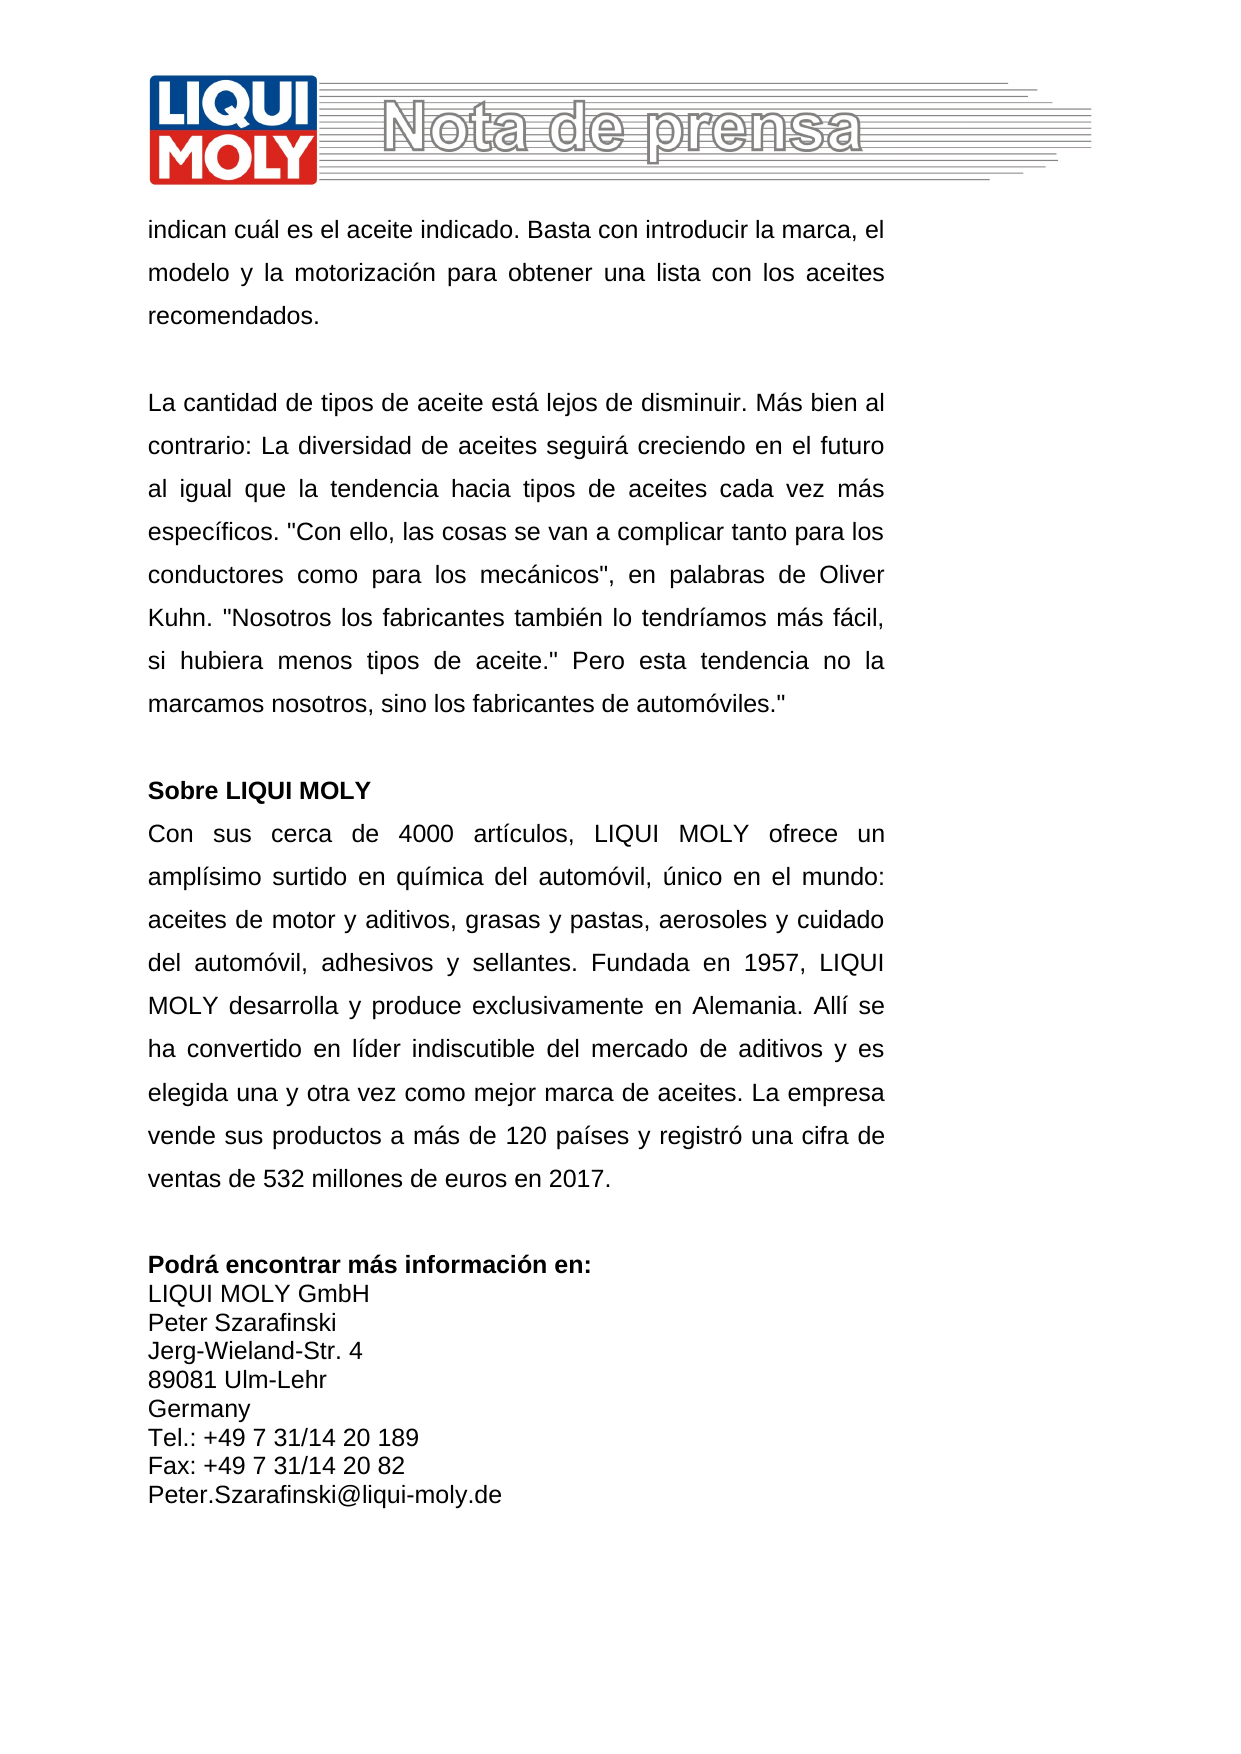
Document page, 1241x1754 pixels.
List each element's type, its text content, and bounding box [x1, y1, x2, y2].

text Germany [148, 1394, 1093, 1422]
text LIQUI MOLY GmbH [148, 1279, 1093, 1307]
text 89081 Ulm-Lehr [148, 1365, 1093, 1394]
text Podrá encontrar más información en: [148, 1250, 879, 1279]
text Fax: +49 7 31/14 20 82 [148, 1451, 1093, 1480]
text Tel.: +49 7 31/14 20 189 [148, 1422, 1093, 1451]
text Peter.Szarafinski@liqui-moly.de [148, 1480, 1093, 1509]
text La cantidad de tipos de aceite está lejos de disminuir. Más bien al contrario: La diversidad de aceites seguirá creciendo en el futuro al igual que la tendencia hacia tipos de aceites cada vez más específicos. "Con ello, las cosas se van a complicar tanto para los conductores como para los mecánicos", en palabras de Oliver Kuhn. "Nosotros los fabricantes también lo tendríamos más fácil, si hubiera menos tipos de aceite." Pero esta tendencia no la marcamos nosotros, sino los fabricantes de automóviles." [148, 387, 886, 718]
text Peter Szarafinski [148, 1307, 1093, 1336]
text Jerg-Wieland-Str. 4 [148, 1336, 1093, 1365]
picture [147, 73, 1092, 187]
text Con sus cerca de 4000 artículos, LIQUI MOLY ofrece un amplísimo surtido en química del automóvil, único en el mundo: aceites de motor y aditivos, grasas y pastas, aerosoles y cuidado del automóvil, adhesivos y sellantes. Fundada en 1957, LIQUI MOLY desarrolla y produce exclusivamente en Alemania. Allí se ha convertido en líder indiscutible del mercado de aditivos y es elegida una y otra vez como mejor marca de aceites. La empresa vende sus productos a más de 120 países y registró una cifra de ventas de 532 millones de euros en 2017. [148, 819, 886, 1192]
text Sobre LIQUI MOLY [148, 776, 886, 804]
